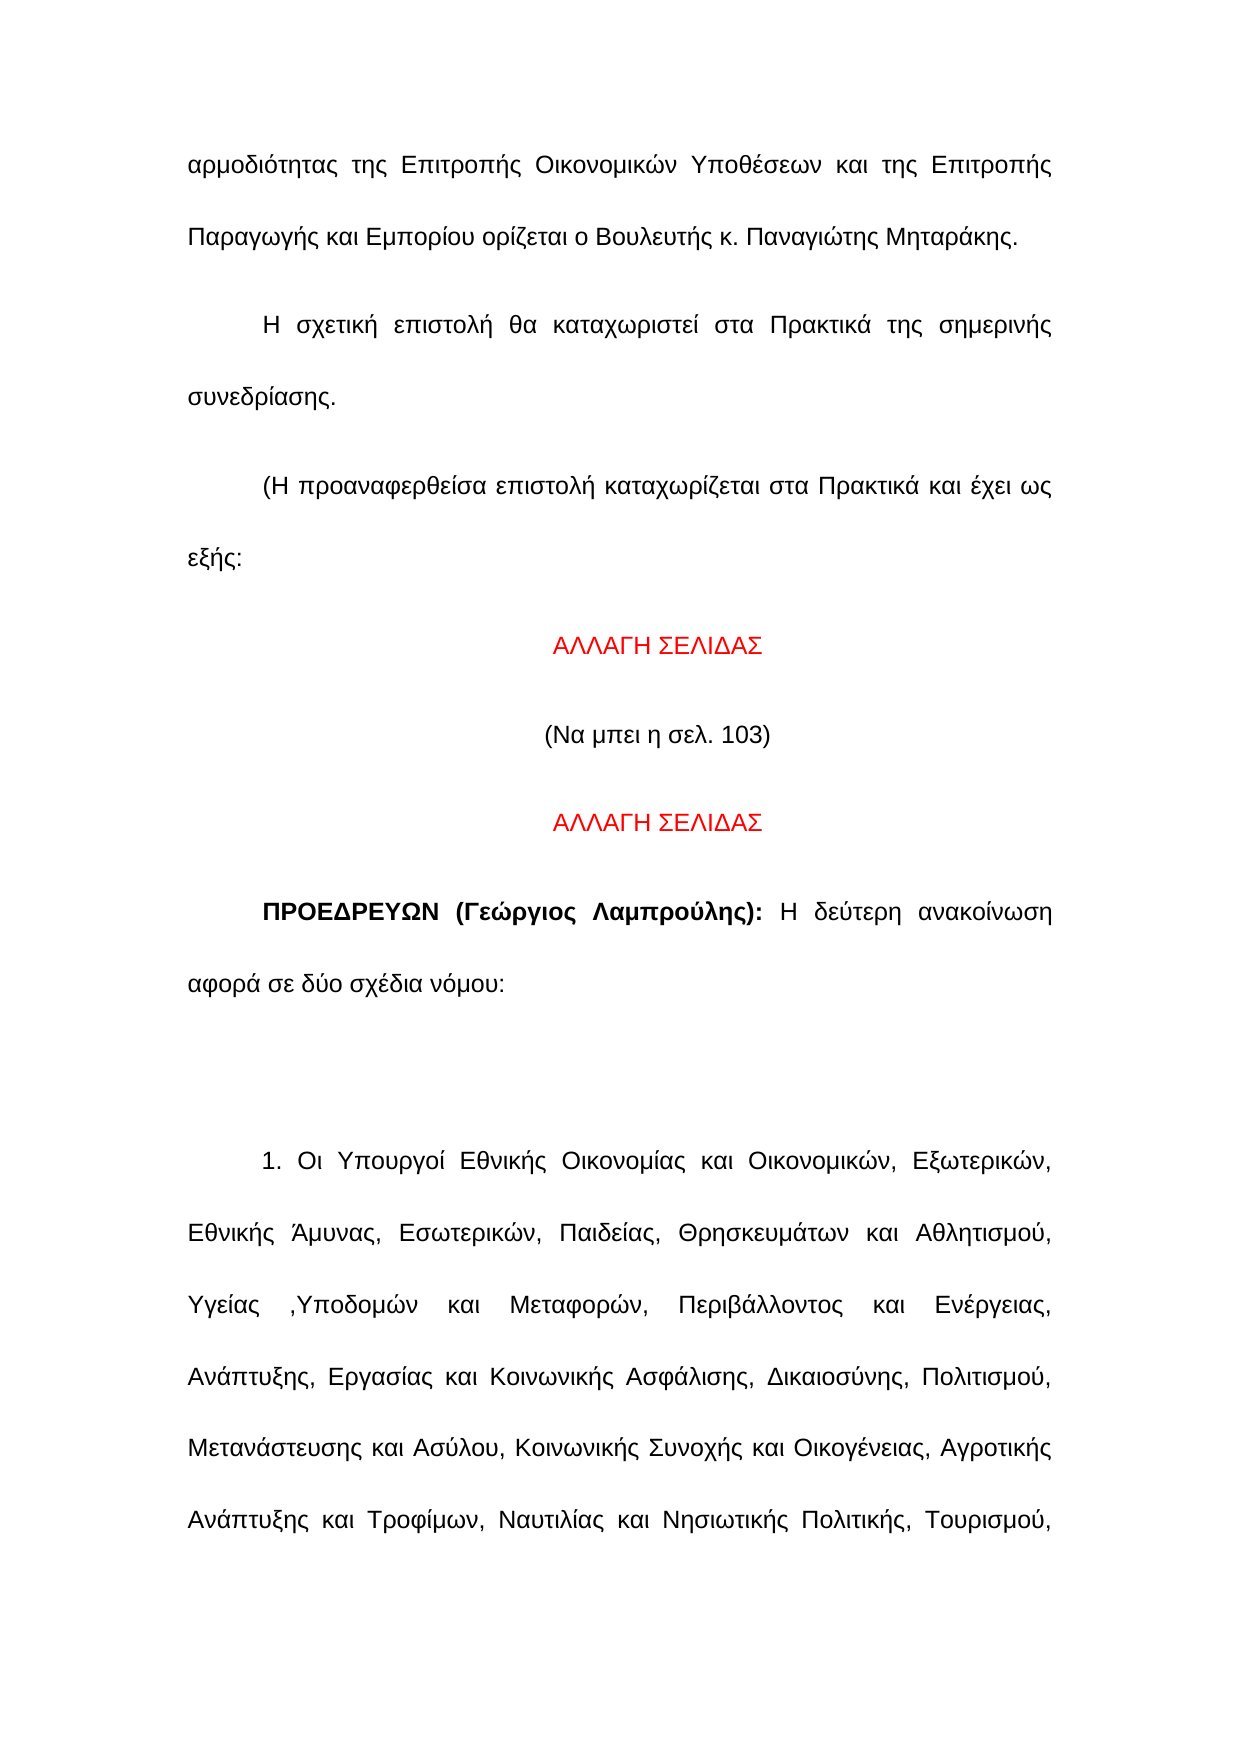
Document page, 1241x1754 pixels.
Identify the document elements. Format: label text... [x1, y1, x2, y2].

text (Η προαναφερθείσα επιστολή καταχωρίζεται στα Πρακτικά και έχει ως εξής: [187, 471, 1053, 571]
text ΑΛΛΑΓΗ ΣΕΛΙΔΑΣ [187, 808, 1053, 837]
text (Να μπει η σελ. 103) [187, 720, 1053, 748]
text ΑΛΛΑΓΗ ΣΕΛΙΔΑΣ [187, 631, 1053, 660]
text Η σχετική επιστολή θα καταχωριστεί στα Πρακτικά της σημερινής συνεδρίασης. [187, 310, 1053, 411]
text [187, 1146, 1053, 1534]
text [187, 150, 1053, 251]
text ΠΡΟΕΔΡΕΥΩΝ (Γεώργιος Λαμπρούλης): Η δεύτερη ανακοίνωση αφορά σε δύο σχέδια νόμου: [187, 897, 1053, 997]
